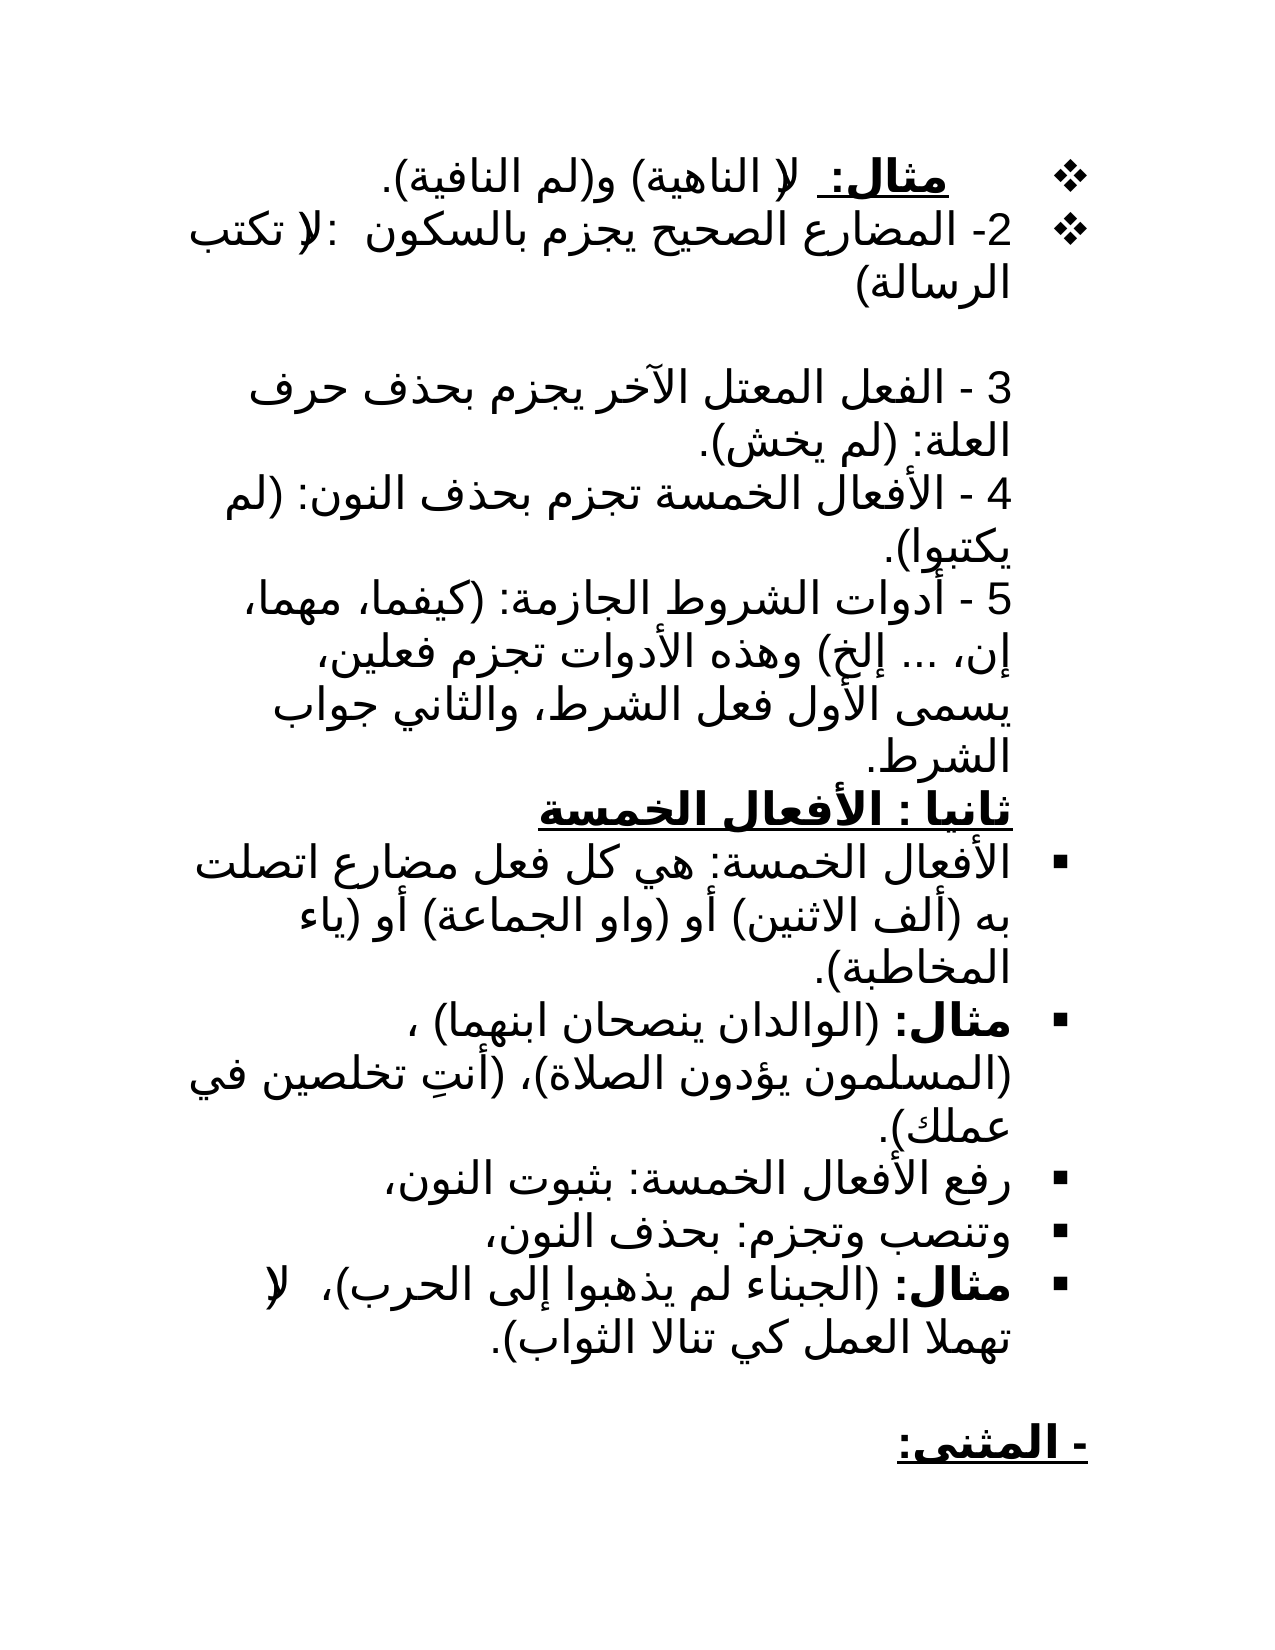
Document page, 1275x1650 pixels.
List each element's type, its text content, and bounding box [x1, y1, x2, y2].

list مثال: (الوالدان ينصحان ابنهما) ، (المسلمون يؤدون الصلاة)، (أنتِ تخلصين في عملك). [187, 994, 1050, 1152]
list 2- المضارع الصحيح يجزم بالسكون: (لا تكتب الرسالة) [187, 203, 1050, 308]
list الأفعال الخمسة: هي كل فعل مضارع اتصلت به (ألف الاثنين) أو (واو الجماعة) أو (ياء المخاطبة). [187, 835, 1050, 994]
text 5 - أدوات الشروط الجازمة: (كيفما، مهما، إن، ... إلخ) وهذه الأدوات تجزم فعلين، يسمى الأول فعل الشرط، والثاني جواب الشرط. [187, 572, 1012, 783]
list مثال: (الجبناء لم يذهبوا إلى الحرب)، (لا تهملا العمل كي تنالا الثواب). [187, 1257, 1050, 1363]
list وتنصب وتجزم: بحذف النون، [187, 1205, 1050, 1257]
text 4 - الأفعال الخمسة تجزم بحذف النون: (لم يكتبوا). [187, 466, 1012, 572]
text - المثنى: [187, 1416, 1087, 1468]
text 3 - الفعل المعتل الآخر يجزم بحذف حرف العلة: (لم يخش). [187, 361, 1012, 466]
list مثال: (لا الناهية) و(لم النافية). [187, 150, 1050, 203]
text ثانيا : الأفعال الخمسة [187, 783, 1012, 835]
list رفع الأفعال الخمسة: بثبوت النون، [187, 1152, 1050, 1205]
